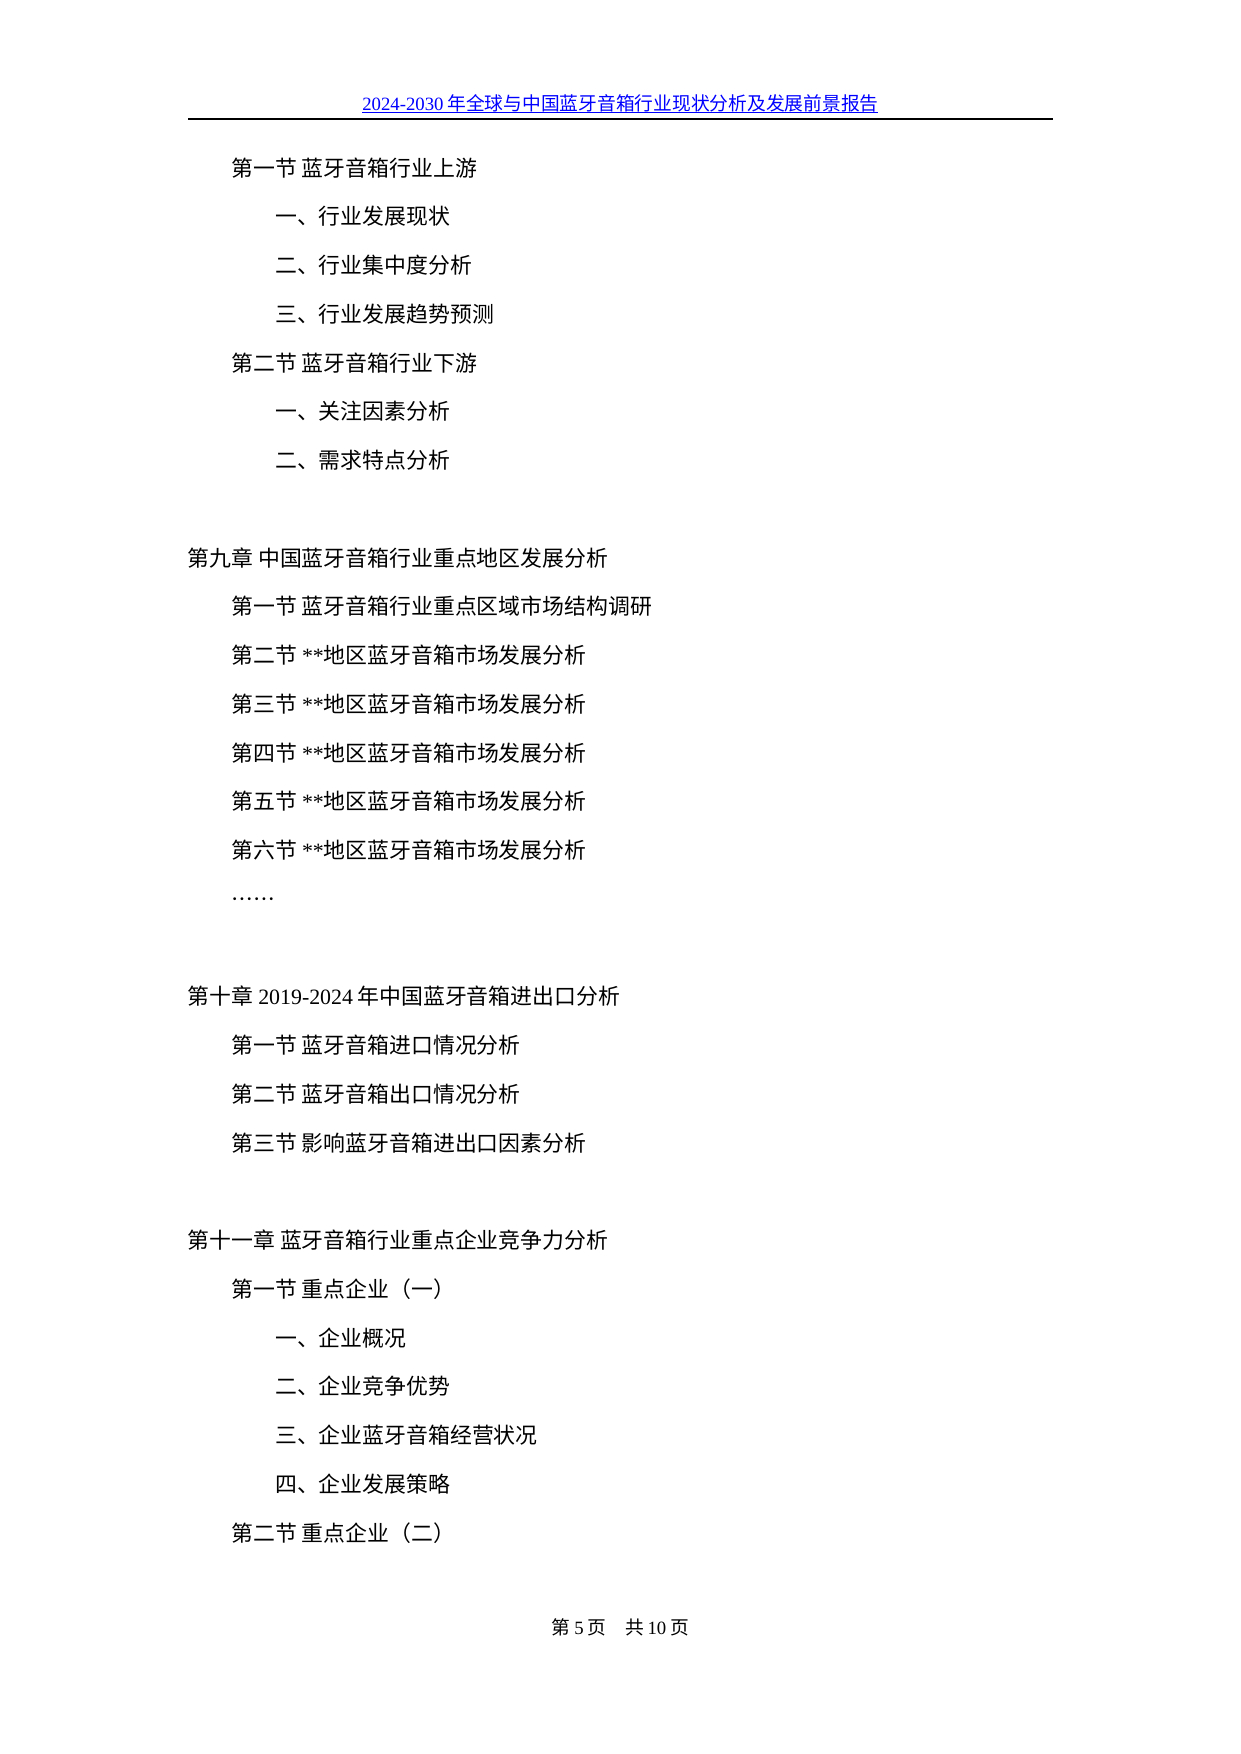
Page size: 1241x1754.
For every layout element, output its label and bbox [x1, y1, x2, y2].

text [187, 150, 1053, 1548]
